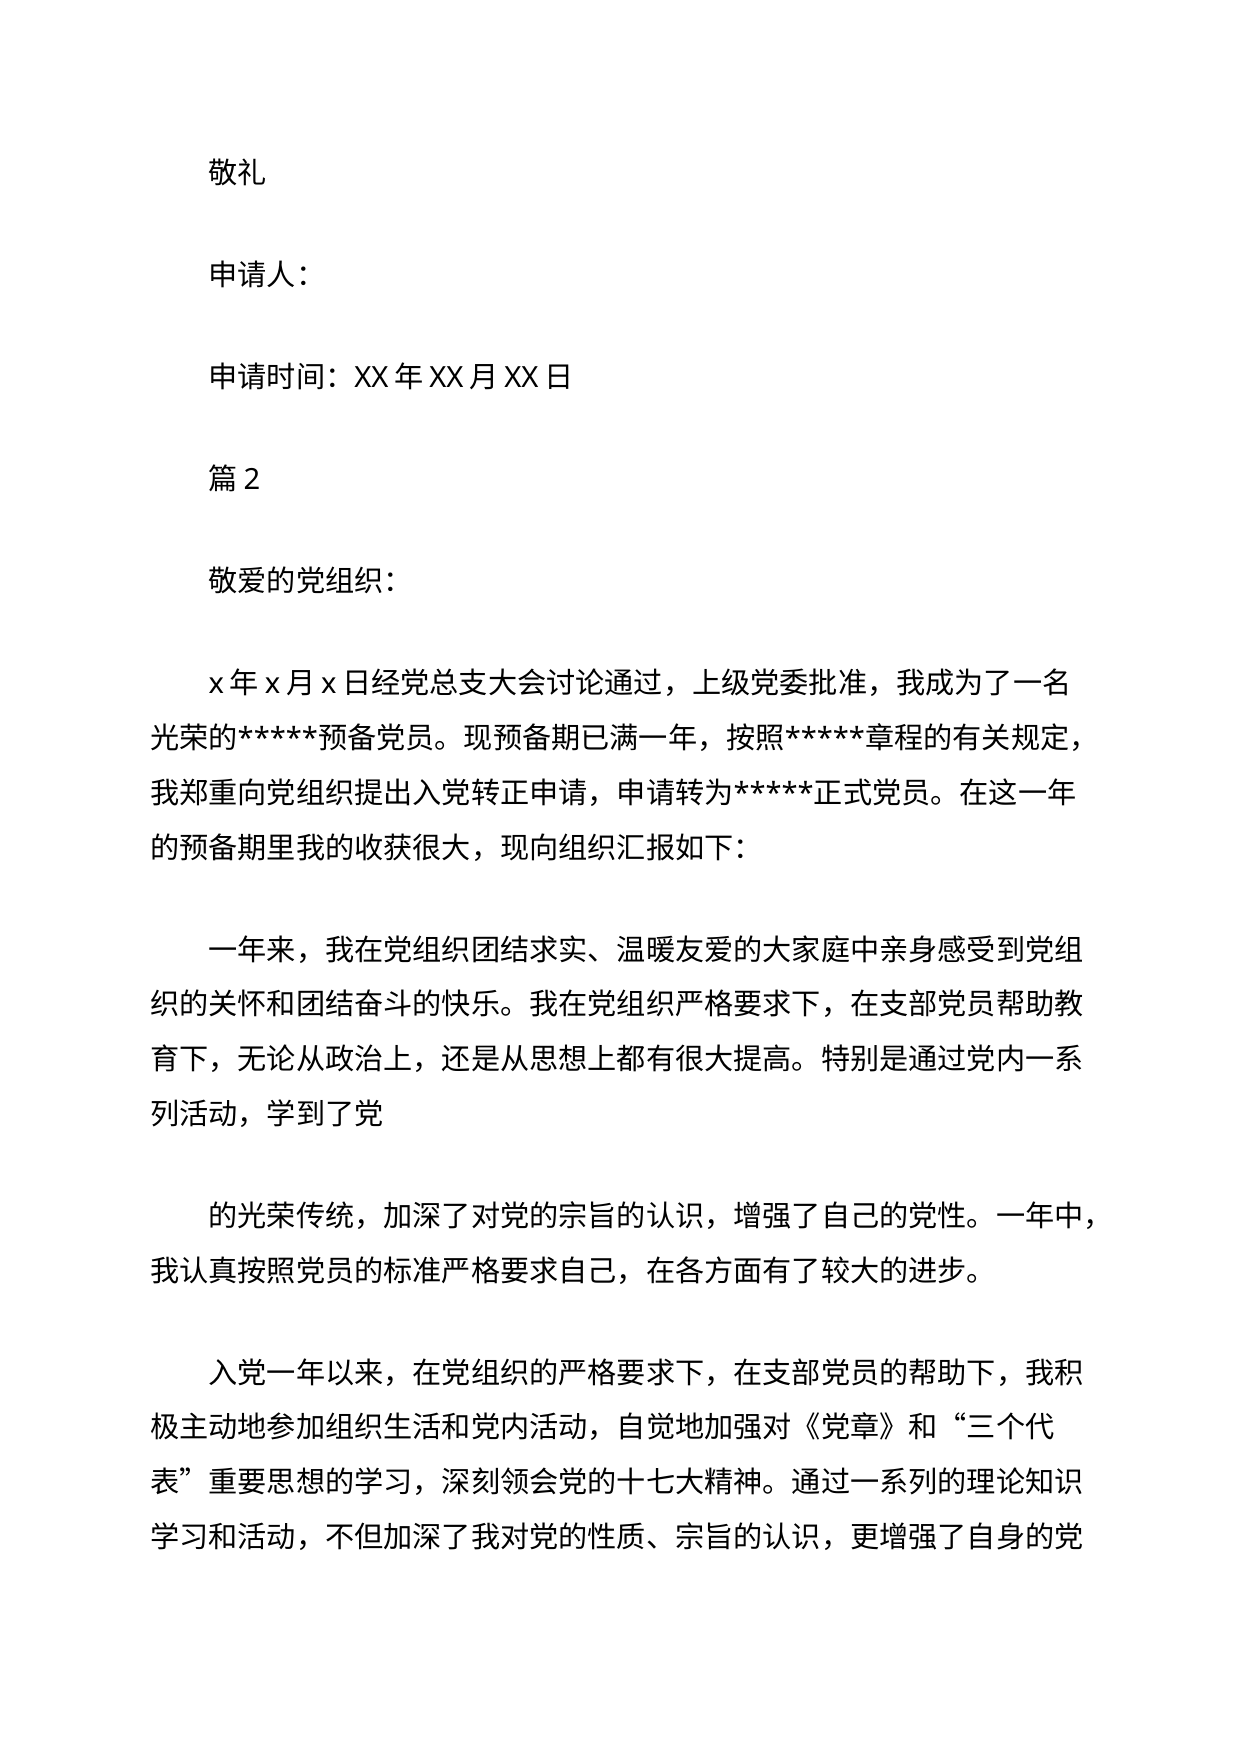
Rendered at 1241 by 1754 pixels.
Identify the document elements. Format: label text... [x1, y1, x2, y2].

text x年x月x日经党总支大会讨论通过，上级党委批准，我成为了一名光荣的*****预备党员。现预备期已满一年，按照*****章程的有关规定，我郑重向党组织提出入党转正申请，申请转为*****正式党员。在这一年的预备期里我的收获很大，现向组织汇报如下： [150, 659, 1090, 867]
text 的光荣传统，加深了对党的宗旨的认识，增强了自己的党性。一年中，我认真按照党员的标准严格要求自己，在各方面有了较大的进步。 [150, 1192, 1090, 1290]
text 申请时间：XX年XX月XX日 [150, 353, 1090, 396]
text 敬爱的党组织： [150, 557, 1090, 600]
text 敬礼 [150, 150, 1090, 192]
text 篇2 [150, 456, 1090, 498]
text 一年来，我在党组织团结求实、温暖友爱的大家庭中亲身感受到党组织的关怀和团结奋斗的快乐。我在党组织严格要求下，在支部党员帮助教育下，无论从政治上，还是从思想上都有很大提高。特别是通过党内一系列活动，学到了党 [150, 926, 1090, 1133]
text 申请人： [150, 252, 1090, 294]
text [150, 1349, 1090, 1556]
